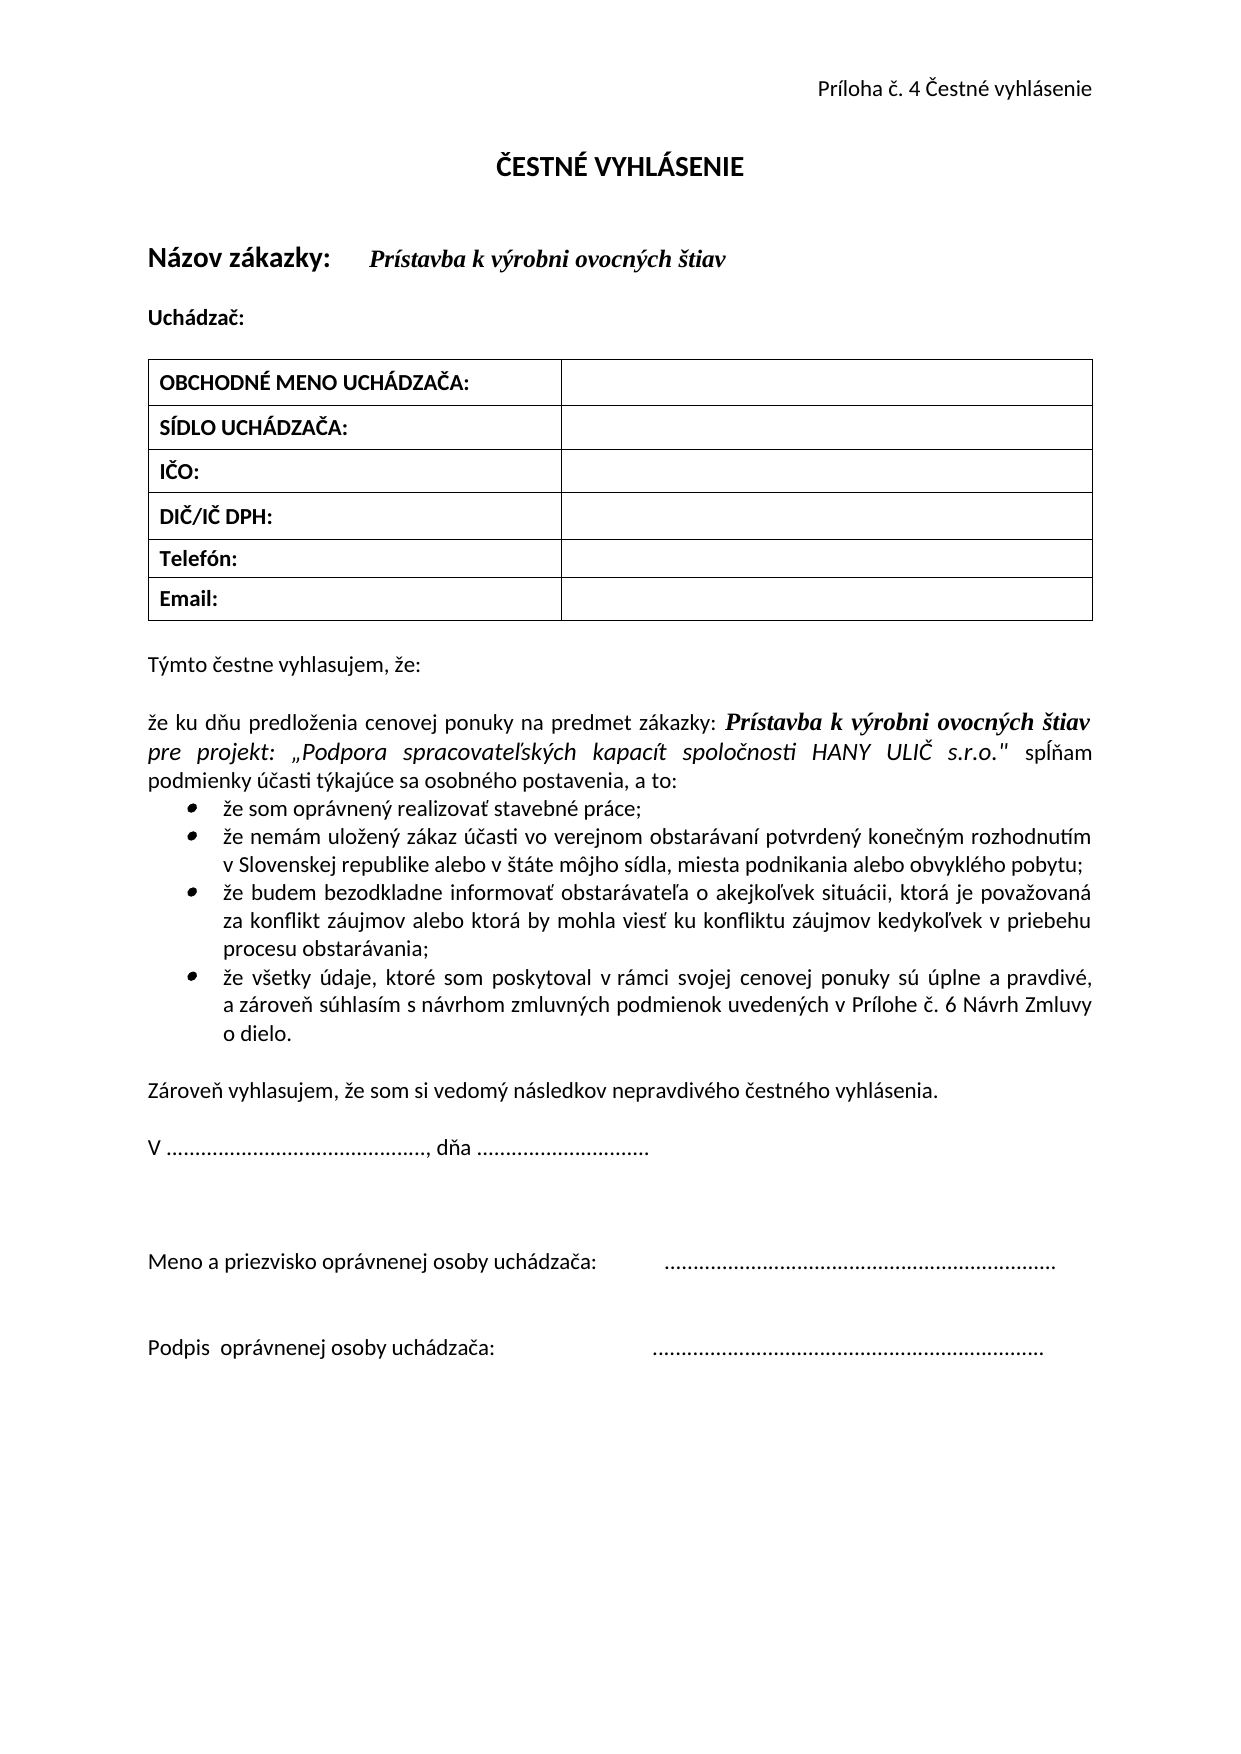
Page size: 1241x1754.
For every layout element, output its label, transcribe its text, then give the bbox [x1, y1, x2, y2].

table_cell Email: [149, 578, 561, 619]
table_cell SÍDLO UCHÁDZAČA: [149, 406, 561, 449]
table_cell Telefón: [149, 540, 561, 577]
text Podpis oprávnenej osoby uchádzača: .................................................................... [148, 1333, 1093, 1361]
table_cell [562, 540, 1092, 577]
text Týmto čestne vyhlasujem, že: [148, 650, 1093, 678]
text V ............................................., dňa .............................. [148, 1133, 1093, 1161]
list že budem bezodkladne informovať obstarávateľa o akejkoľvek situácii, ktorá je považovaná za konflikt záujmov alebo ktorá by mohla viesť ku konfliktu záujmov kedykoľvek v priebehu procesu obstarávania; [185, 878, 1093, 963]
table_header OBCHODNÉ MENO UCHÁDZAČA: [149, 360, 561, 405]
list že som oprávnený realizovať stavebné práce; [185, 794, 1093, 822]
text Meno a priezvisko oprávnenej osoby uchádzača: .................................................................... [148, 1247, 1093, 1303]
text ČESTNÉ VYHLÁSENIE [148, 148, 1093, 183]
table_cell DIČ/IČ DPH: [149, 493, 561, 538]
table_cell [562, 406, 1092, 449]
text Uchádzač: [148, 303, 1093, 331]
table_cell IČO: [149, 450, 561, 492]
list že všetky údaje, ktoré som poskytoval v rámci svojej cenovej ponuky sú úplne a pravdivé, a zároveň súhlasím s návrhom zmluvných podmienok uvedených v Prílohe č. 6 Návrh Zmluvy o dielo. [185, 963, 1093, 1047]
table_header [562, 360, 1092, 405]
text že ku dňu predloženia cenovej ponuky na predmet zákazky: Prístavba k výrobni ovocných štiav pre projekt: „Podpora spracovateľských kapacít spoločnosti HANY ULIČ s.r.o." spĺňam podmienky účasti týkajúce sa osobného postavenia, a to: [148, 707, 1093, 794]
text Zároveň vyhlasujem, že som si vedomý následkov nepravdivého čestného vyhlásenia. [148, 1076, 1093, 1104]
table_cell [562, 493, 1092, 538]
table_cell [562, 450, 1092, 492]
table_cell [562, 578, 1092, 619]
text Názov zákazky: Prístavba k výrobni ovocných štiav [148, 239, 1093, 275]
list že nemám uložený zákaz účasti vo verejnom obstarávaní potvrdený konečným rozhodnutím v Slovenskej republike alebo v štáte môjho sídla, miesta podnikania alebo obvyklého pobytu; [185, 822, 1093, 878]
